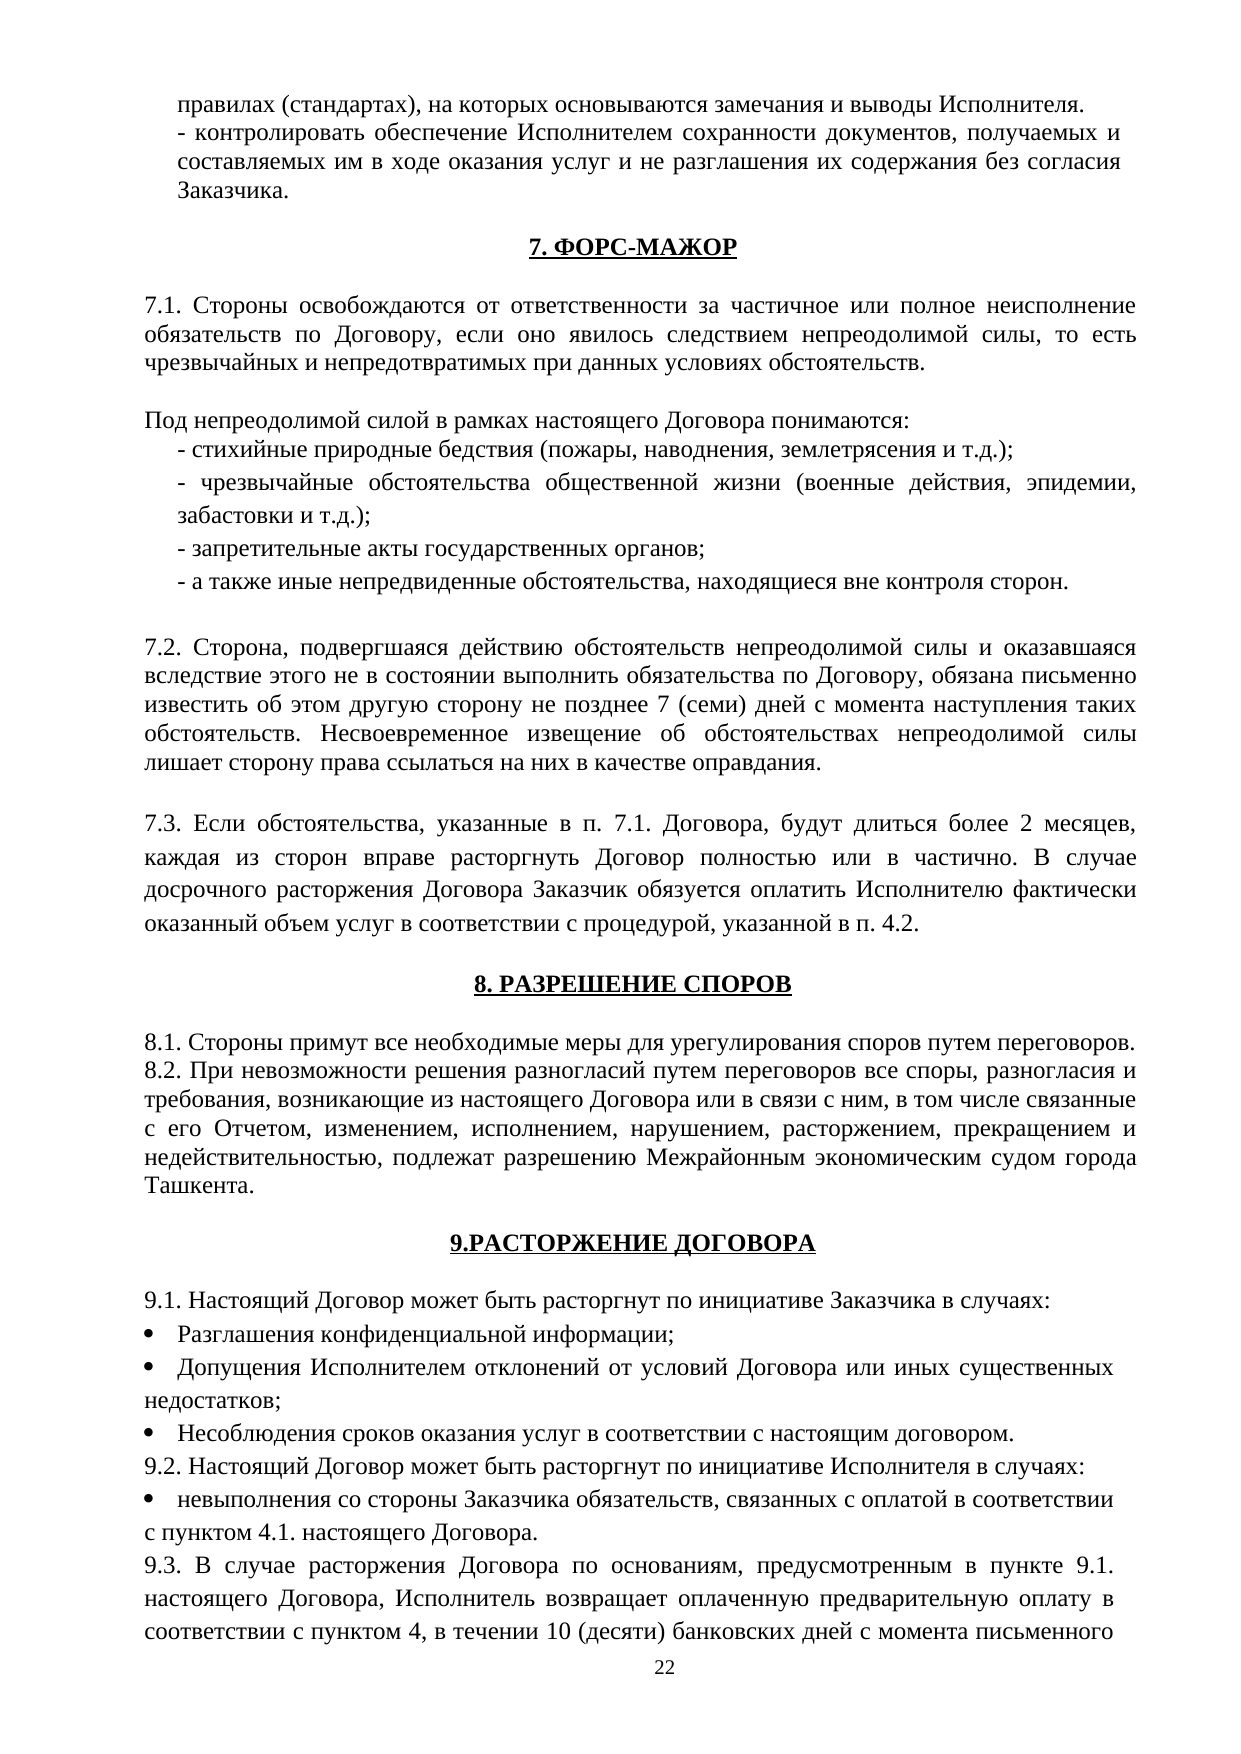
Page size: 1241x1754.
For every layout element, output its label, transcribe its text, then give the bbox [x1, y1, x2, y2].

table_cell 7.2. Сторона, подвергшаяся действию обстоятельств непреодолимой силы и оказавшаяся вследствие этого не в состоянии выполнить обязательства по Договору, обязана письменно известить об этом другую сторону не позднее 7 (семи) дней с момента наступления таких обстоятельств. Несвоевременное извещение об обстоятельствах непреодолимой силы лишает сторону права ссылаться на них в качестве оправдания. [133, 632, 1137, 776]
table_cell 8. РАЗРЕШЕНИЕ СПОРОВ [133, 941, 1137, 1027]
table_cell 7.3. Если обстоятельства, указанные в п. 7.1. Договора, будут длиться более 2 месяцев, каждая из сторон вправе расторгнуть Договор полностью или в частично. В случае досрочного расторжения Договора Заказчик обязуется оплатить Исполнителю фактически оказанный объем услуг в соответствии с процедурой, указанной в п. 4.2. [133, 776, 1137, 941]
table_cell - чрезвычайные обстоятельства общественной жизни (военные действия, эпидемии, забастовки и т.д.); - запретительные акты государственных органов; - а также иные непредвиденные обстоятельства, находящиеся вне контроля сторон. [133, 467, 1137, 632]
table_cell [133, 89, 1137, 290]
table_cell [133, 1056, 1137, 1644]
table_cell 8.1. Стороны примут все необходимые меры для урегулирования споров путем переговоров. [133, 1027, 1137, 1056]
table_cell 7.1. Стороны освобождаются от ответственности за частичное или полное неисполнение обязательств по Договору, если оно явилось следствием непреодолимой силы, то есть чрезвычайных и непредотвратимых при данных условиях обстоятельств. Под непреодолимой силой в рамках настоящего Договора понимаются: - стихийные природные бедствия (пожары, наводнения, землетрясения и т.д.); [133, 290, 1137, 467]
